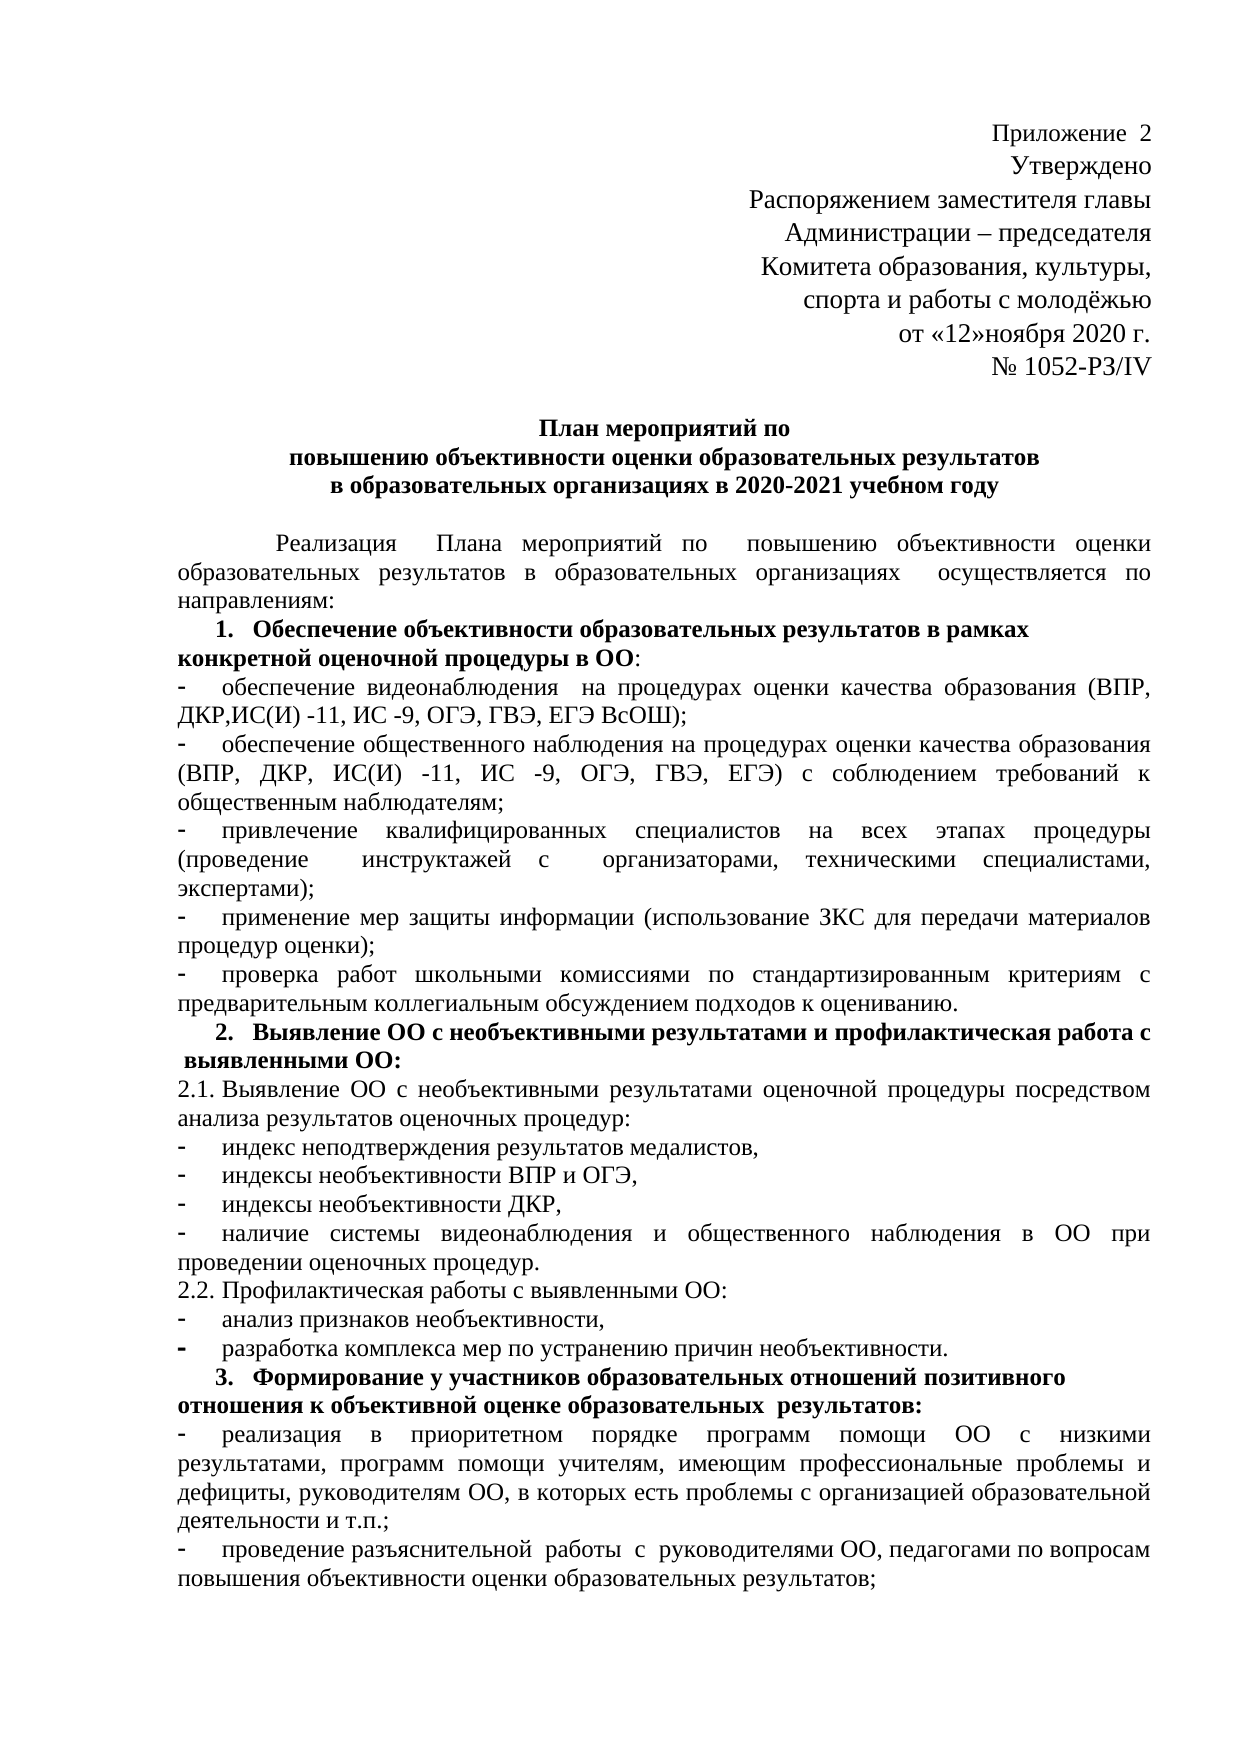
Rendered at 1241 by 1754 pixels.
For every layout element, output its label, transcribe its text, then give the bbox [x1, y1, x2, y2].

list реализация в приоритетном порядке программ помощи ОО с низкими результатами, программ помощи учителям, имеющим профессиональные проблемы и дефициты, руководителям ОО, в которых есть проблемы с организацией образовательной деятельности и т.п.; [177, 1419, 1152, 1534]
text конкретной оценочной процедуры в ОО: [177, 643, 1152, 672]
text отношения к объективной оценке образовательных результатов: [177, 1390, 1152, 1419]
text Реализация Плана мероприятий по повышению объективности оценки образовательных результатов в образовательных организациях осуществляется по направлениям: [177, 528, 1152, 614]
text План мероприятий по [177, 413, 1152, 442]
list Формирование у участников образовательных отношений позитивного [215, 1362, 1152, 1390]
list привлечение квалифицированных специалистов на всех этапах процедуры (проведение инструктажей с организаторами, техническими специалистами, экспертами); [177, 815, 1152, 902]
list Выявление ОО с необъективными результатами и профилактическая работа с [215, 1017, 1152, 1045]
text Приложение 2 [177, 118, 1152, 147]
list индексы необъективности ДКР, [177, 1189, 1152, 1218]
text Распоряжением заместителя главы Администрации – председателя Комитета образования, культуры, спорта и работы с молодёжью [694, 183, 1152, 314]
list обеспечение видеонаблюдения на процедурах оценки качества образования (ВПР, ДКР,ИС(И) -11, ИС -9, ОГЭ, ГВЭ, ЕГЭ ВсОШ); [177, 672, 1152, 729]
list индексы необъективности ВПР и ОГЭ, [177, 1160, 1152, 1189]
list Профилактическая работы с выявленными ОО: [177, 1275, 1152, 1304]
list проверка работ школьными комиссиями по стандартизированным критериям с предварительным коллегиальным обсуждением подходов к оцениванию. [177, 959, 1152, 1017]
list наличие системы видеонаблюдения и общественного наблюдения в ОО при проведении оценочных процедур. [177, 1218, 1152, 1275]
list Выявление ОО с необъективными результатами оценочной процедуры посредством анализа результатов оценочных процедур: [177, 1074, 1152, 1132]
text в образовательных организациях в 2020-2021 учебном году [177, 470, 1152, 499]
list обеспечение общественного наблюдения на процедурах оценки качества образования (ВПР, ДКР, ИС(И) -11, ИС -9, ОГЭ, ГВЭ, ЕГЭ) с соблюдением требований к общественным наблюдателям; [177, 729, 1152, 815]
list анализ признаков необъективности, [177, 1304, 1152, 1333]
text от «12»ноября 2020 г. [177, 317, 1152, 348]
text выявленными ОО: [177, 1045, 1152, 1074]
list применение мер защиты информации (использование ЗКС для передачи материалов процедур оценки); [177, 902, 1152, 959]
list разработка комплекса мер по устранению причин необъективности. [177, 1333, 1152, 1362]
list проведение разъяснительной работы с руководителями ОО, педагогами по вопросам повышения объективности оценки образовательных результатов; [177, 1534, 1152, 1592]
text повышению объективности оценки образовательных результатов [177, 442, 1152, 470]
text № 1052-РЗ/IV [177, 350, 1152, 382]
list индекс неподтверждения результатов медалистов, [177, 1132, 1152, 1160]
list Обеспечение объективности образовательных результатов в рамках [215, 614, 1152, 643]
text Утверждено [694, 149, 1152, 180]
